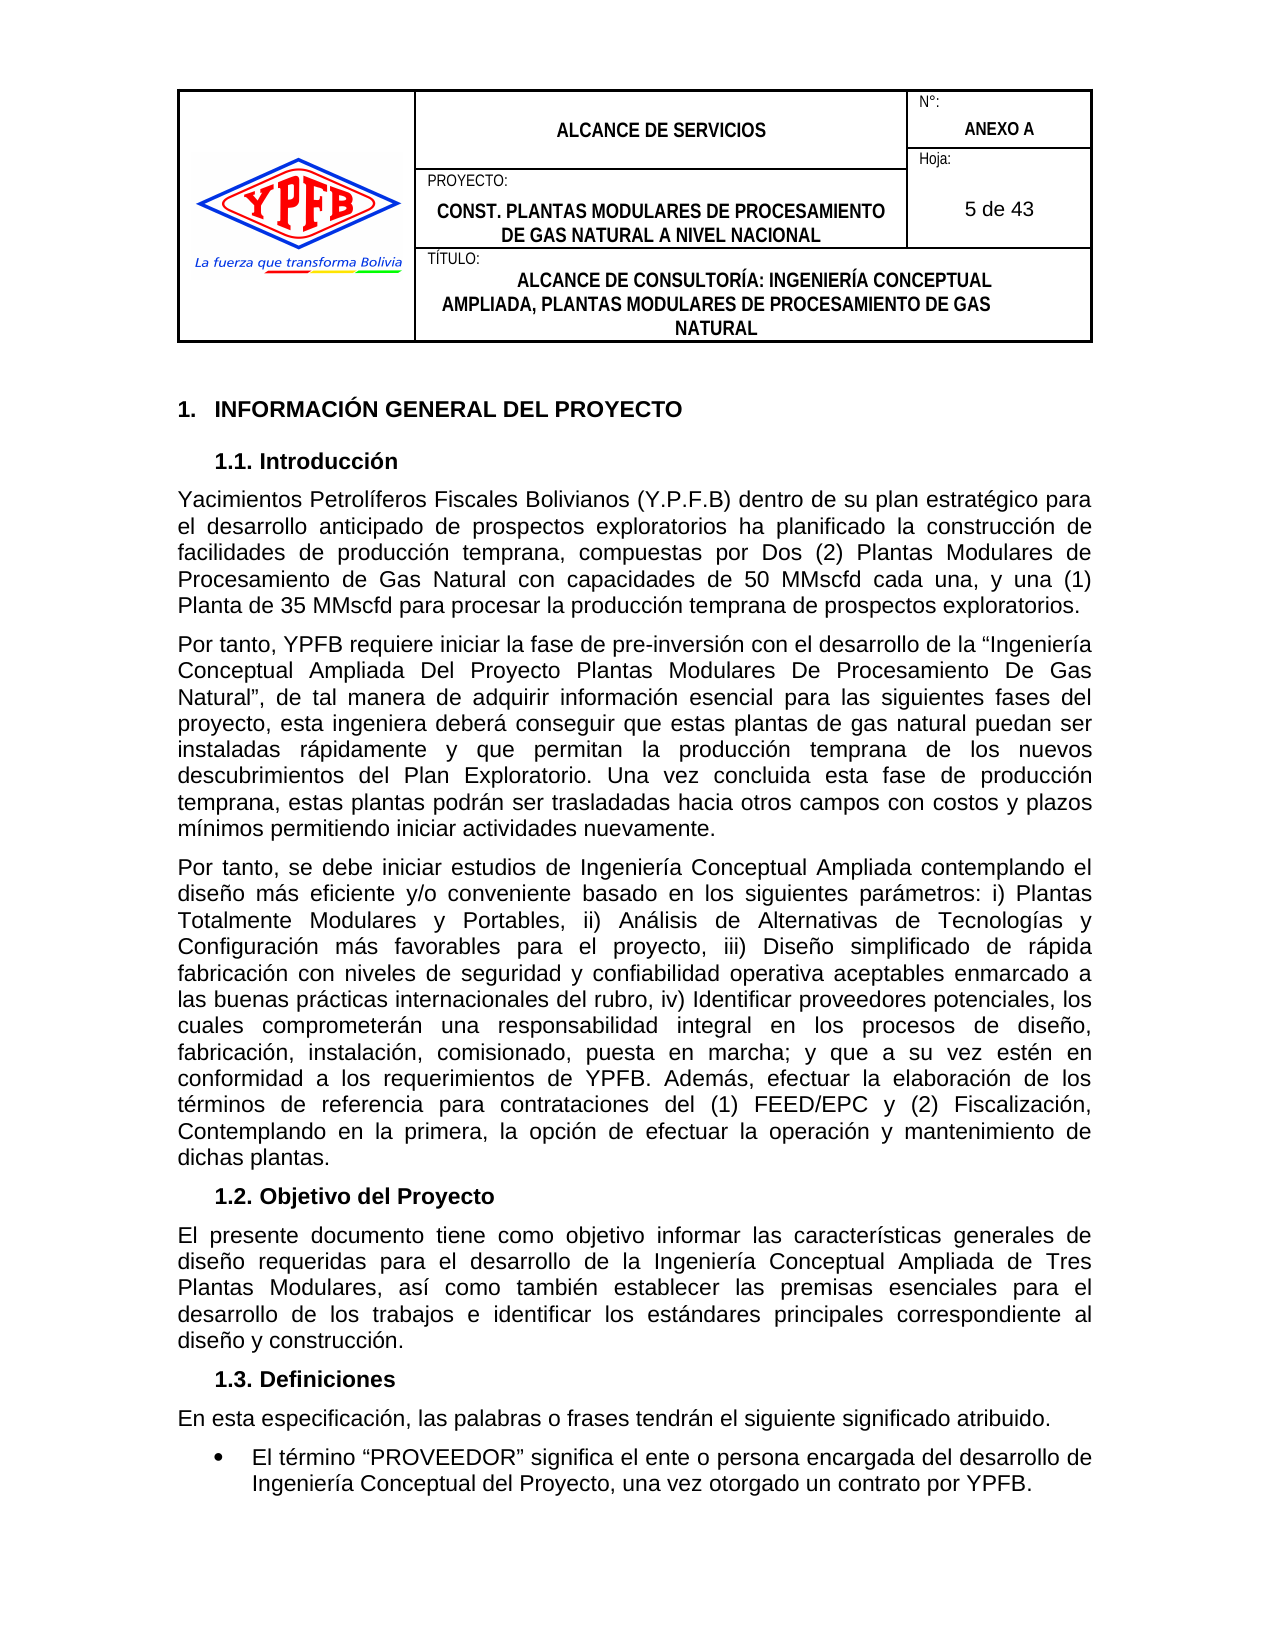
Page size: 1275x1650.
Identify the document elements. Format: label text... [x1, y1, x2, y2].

text El presente documento tiene como objetivo informar las características generales de diseño requeridas para el desarrollo de la Ingeniería Conceptual Ampliada de Tres Plantas Modulares, así como también establecer las premisas esenciales para el desarrollo de los trabajos e identificar los estándares principales correspondiente al diseño y construcción. [177, 1222, 1093, 1353]
text Por tanto, se debe iniciar estudios de Ingeniería Conceptual Ampliada contemplando el diseño más eficiente y/o conveniente basado en los siguientes parámetros: i) Plantas Totalmente Modulares y Portables, ii) Análisis de Alternativas de Tecnologías y Configuración más favorables para el proyecto, iii) Diseño simplificado de rápida fabricación con niveles de seguridad y confiabilidad operativa aceptables enmarcado a las buenas prácticas internacionales del rubro, iv) Identificar proveedores potenciales, los cuales comprometerán una responsabilidad integral en los procesos de diseño, fabricación, instalación, comisionado, puesta en marcha; y que a su vez estén en conformidad a los requerimientos de YPFB. Además, efectuar la elaboración de los términos de referencia para contrataciones del (1) FEED/EPC y (2) Fiscalización, Contemplando en la primera, la opción de efectuar la operación y mantenimiento de dichas plantas. [177, 854, 1093, 1170]
list El término “PROVEEDOR” significa el ente o persona encargada del desarrollo de Ingeniería Conceptual del Proyecto, una vez otorgado un contrato por YPFB. [214, 1444, 1093, 1496]
text Por tanto, YPFB requiere iniciar la fase de pre-inversión con el desarrollo de la “Ingeniería Conceptual Ampliada Del Proyecto Plantas Modulares De Procesamiento De Gas Natural”, de tal manera de adquirir información esencial para las siguientes fases del proyecto, esta ingeniera deberá conseguir que estas plantas de gas natural puedan ser instaladas rápidamente y que permitan la producción temprana de los nuevos descubrimientos del Plan Exploratorio. Una vez concluida esta fase de producción temprana, estas plantas podrán ser trasladadas hacia otros campos con costos y plazos mínimos permitiendo iniciar actividades nuevamente. [177, 631, 1093, 842]
text Yacimientos Petrolíferos Fiscales Bolivianos (Y.P.F.B) dentro de su plan estratégico para el desarrollo anticipado de prospectos exploratorios ha planificado la construcción de facilidades de producción temprana, compuestas por Dos (2) Plantas Modulares de Procesamiento de Gas Natural con capacidades de 50 MMscfd cada una, y una (1) Planta de 35 MMscfd para procesar la producción temprana de prospectos exploratorios. [177, 486, 1093, 618]
subtitle Introducción [214, 448, 1093, 474]
text En esta especificación, las palabras o frases tendrán el siguiente significado atribuido. [177, 1405, 1093, 1431]
subtitle Definiciones [214, 1366, 1093, 1392]
picture [191, 152, 403, 280]
subtitle Objetivo del Proyecto [214, 1183, 1093, 1209]
subtitle INFORMACIÓN GENERAL DEL PROYECTO [177, 396, 1093, 423]
